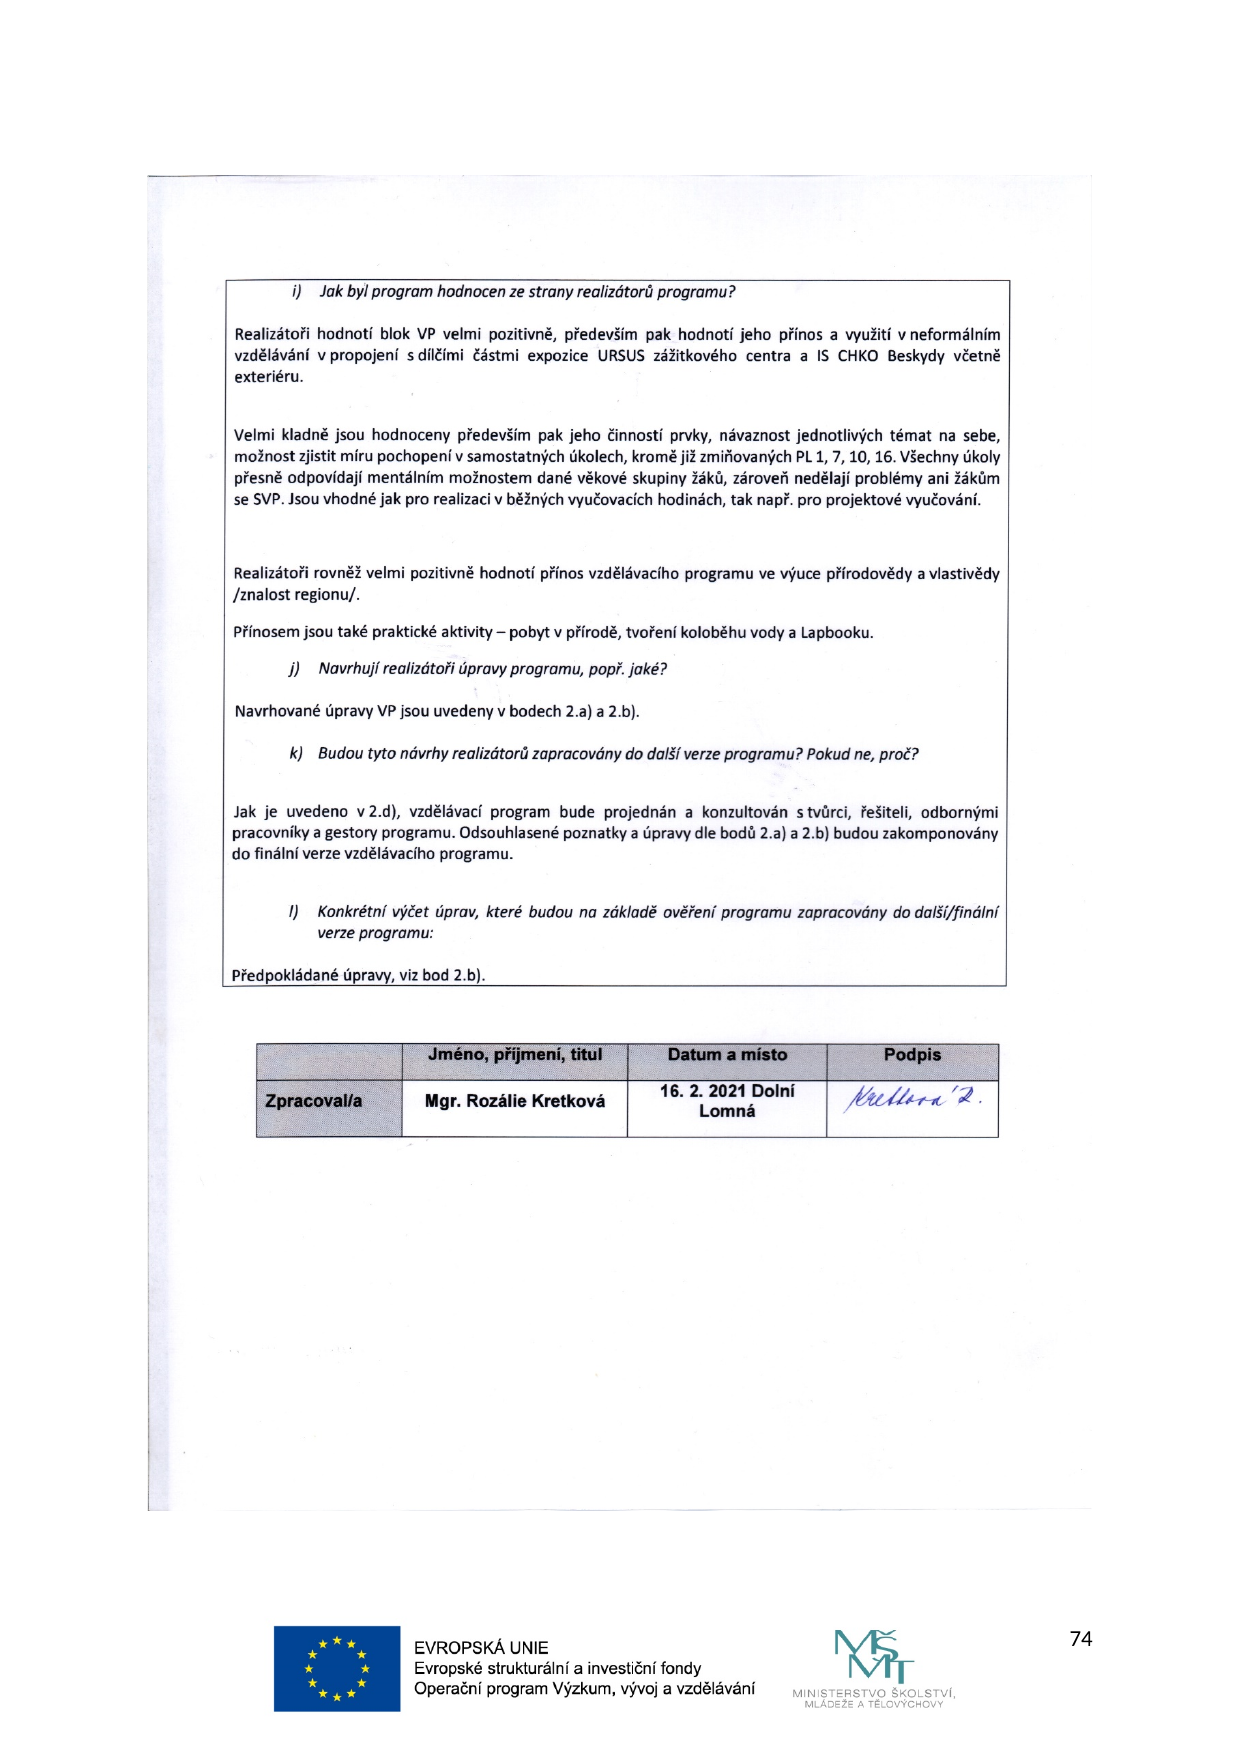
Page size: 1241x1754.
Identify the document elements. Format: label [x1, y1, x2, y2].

picture [231, 1583, 997, 1754]
picture [147, 175, 1092, 1511]
